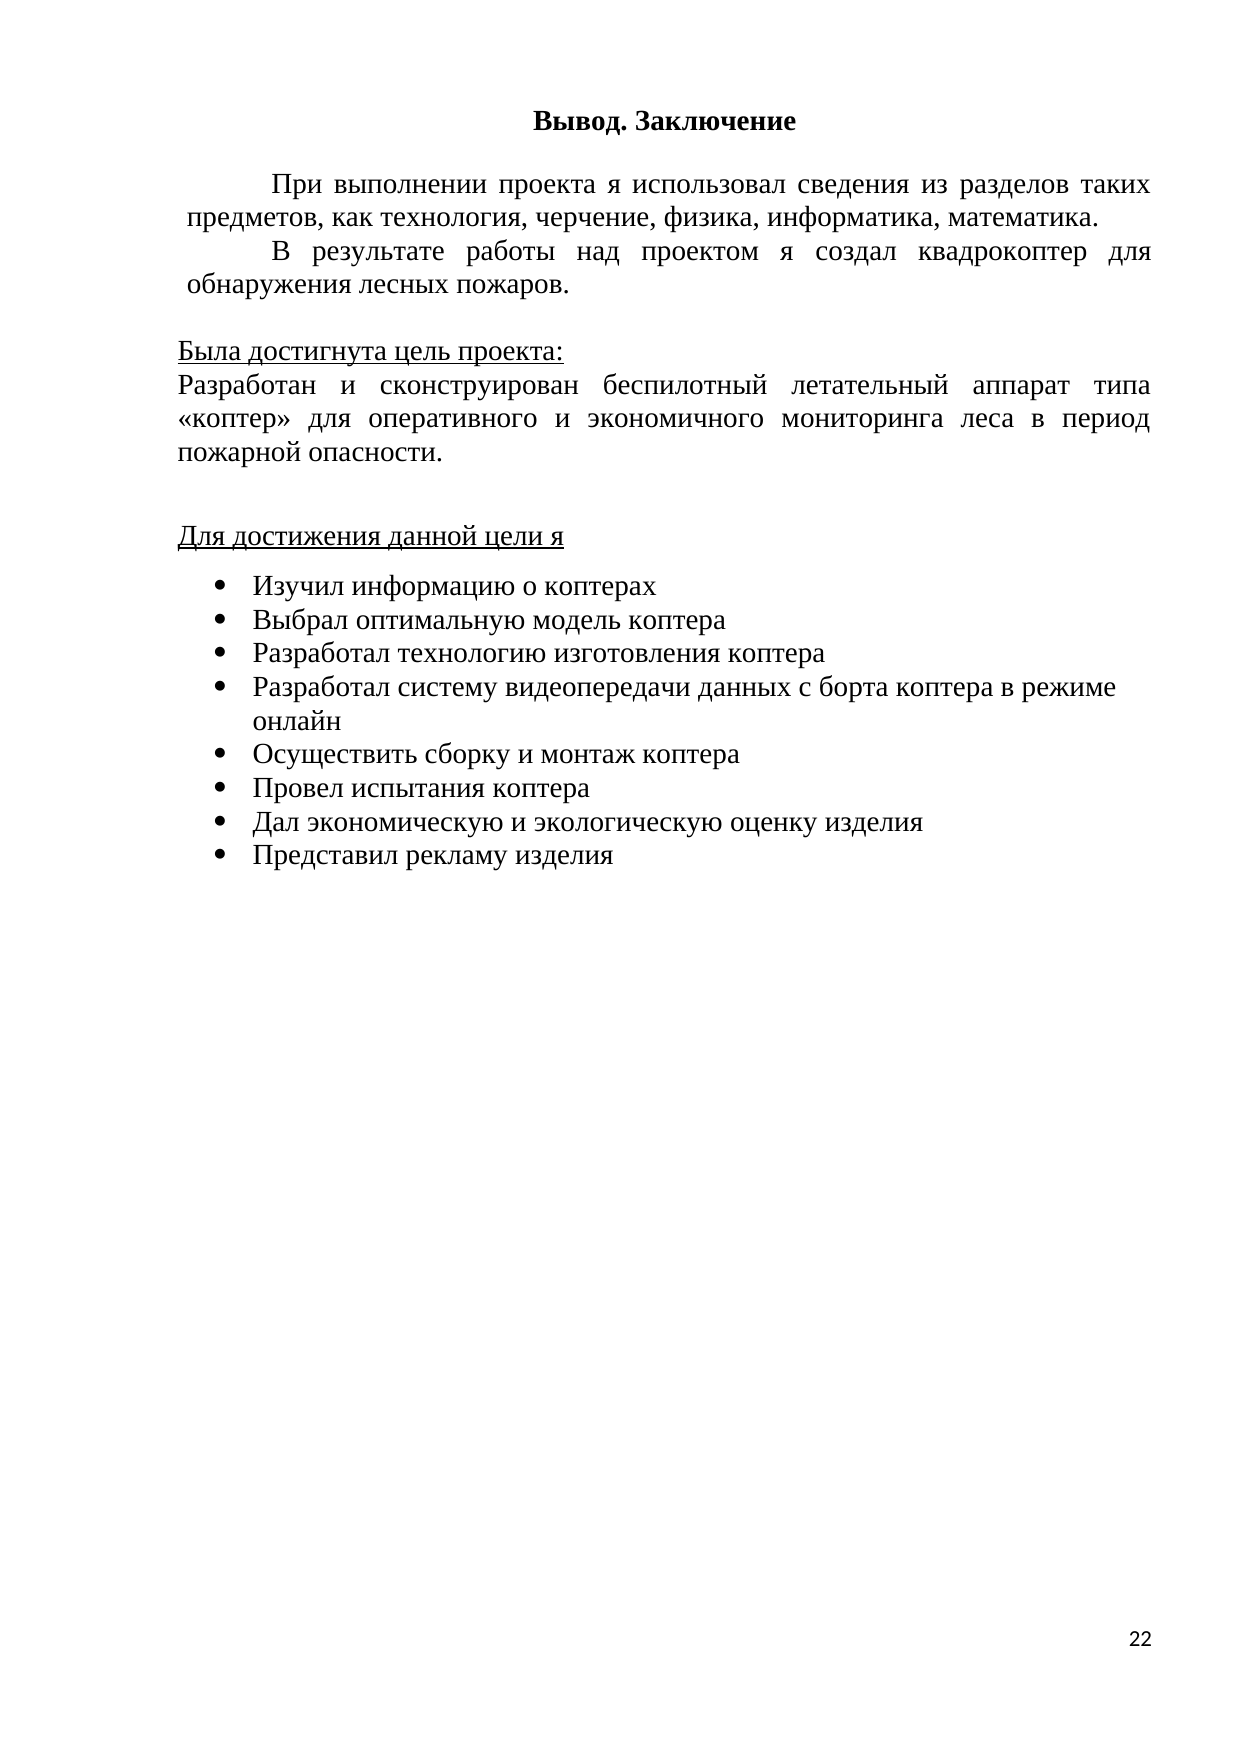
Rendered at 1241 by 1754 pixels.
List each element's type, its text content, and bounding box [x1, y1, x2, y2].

list Осуществить сборку и монтаж коптера [215, 736, 1152, 770]
list Разработал технологию изготовления коптера [215, 636, 1152, 669]
text Вывод. Заключение [177, 103, 1152, 137]
list В результате работы над проектом я создал квадрокоптер для обнаружения лесных пожаров. [187, 233, 1152, 300]
text Разработан и сконструирован беспилотный летательный аппарат типа «коптер» для оперативного и экономичного мониторинга леса в период пожарной опасности. [177, 367, 1152, 468]
list Изучил информацию о коптерах [215, 568, 1152, 602]
list Дал экономическую и экологическую оценку изделия [215, 804, 1152, 837]
list Провел испытания коптера [215, 770, 1152, 804]
list Представил рекламу изделия [215, 837, 1152, 871]
text Для достижения данной цели я [177, 518, 1152, 552]
list Разработал систему видеопередачи данных с борта коптера в режиме онлайн [215, 669, 1152, 736]
list При выполнении проекта я использовал сведения из разделов таких предметов, как технология, черчение, физика, информатика, математика. [187, 166, 1152, 233]
text Была достигнута цель проекта: [177, 333, 1152, 367]
list Выбрал оптимальную модель коптера [215, 602, 1152, 636]
